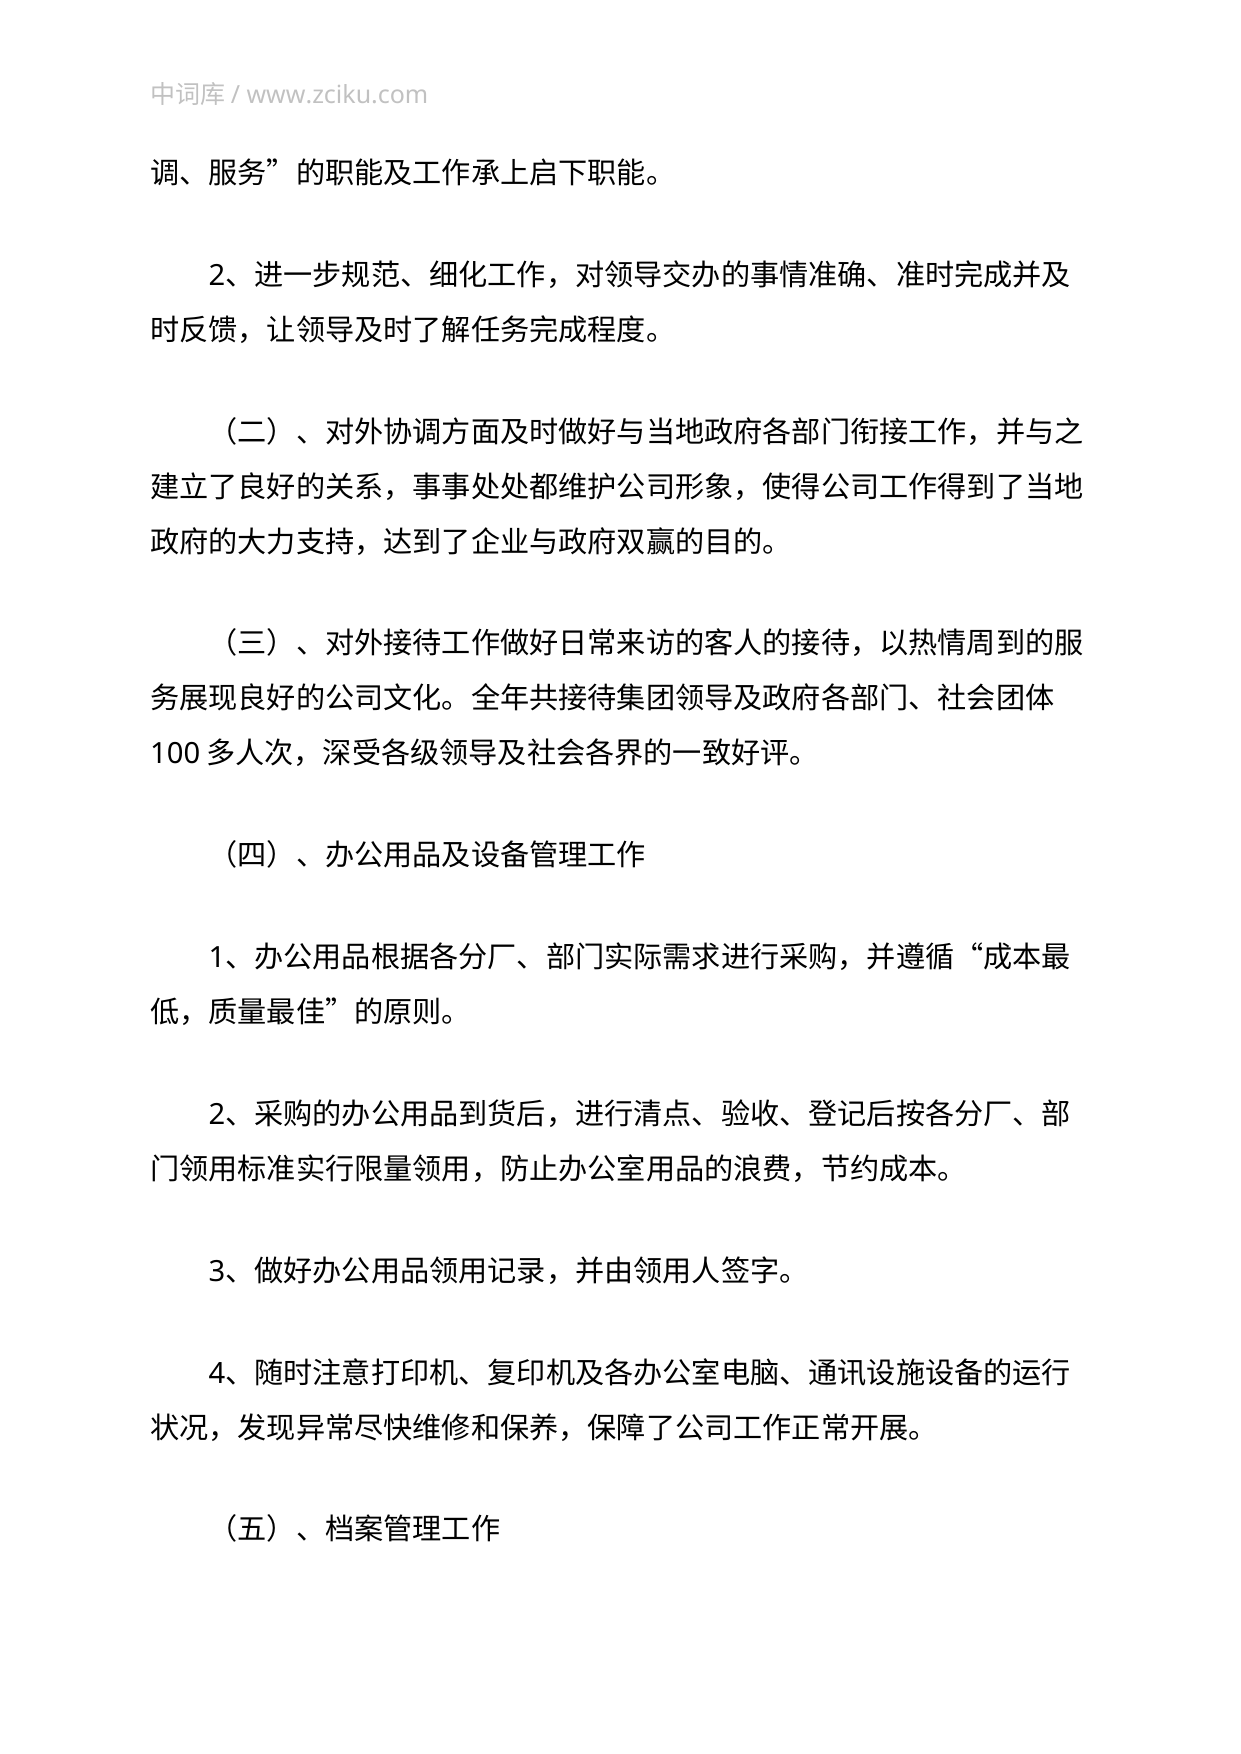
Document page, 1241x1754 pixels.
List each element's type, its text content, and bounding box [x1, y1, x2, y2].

text 2、进一步规范、细化工作，对领导交办的事情准确、准时完成并及时反馈，让领导及时了解任务完成程度。 [150, 252, 1090, 349]
text 1、办公用品根据各分厂、部门实际需求进行采购，并遵循“成本最低，质量最佳”的原则。 [150, 934, 1090, 1031]
text （四）、办公用品及设备管理工作 [150, 832, 1090, 874]
text （三）、对外接待工作做好日常来访的客人的接待，以热情周到的服务展现良好的公司文化。全年共接待集团领导及政府各部门、社会团体100多人次，深受各级领导及社会各界的一致好评。 [150, 620, 1090, 772]
text 3、做好办公用品领用记录，并由领用人签字。 [150, 1247, 1090, 1289]
text （二）、对外协调方面及时做好与当地政府各部门衔接工作，并与之建立了良好的关系，事事处处都维护公司形象，使得公司工作得到了当地政府的大力支持，达到了企业与政府双赢的目的。 [150, 408, 1090, 561]
text 4、随时注意打印机、复印机及各办公室电脑、通讯设施设备的运行状况，发现异常尽快维修和保养，保障了公司工作正常开展。 [150, 1349, 1090, 1446]
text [150, 150, 1090, 192]
text 2、采购的办公用品到货后，进行清点、验收、登记后按各分厂、部门领用标准实行限量领用，防止办公室用品的浪费，节约成本。 [150, 1090, 1090, 1188]
text （五）、档案管理工作 [150, 1506, 1090, 1548]
